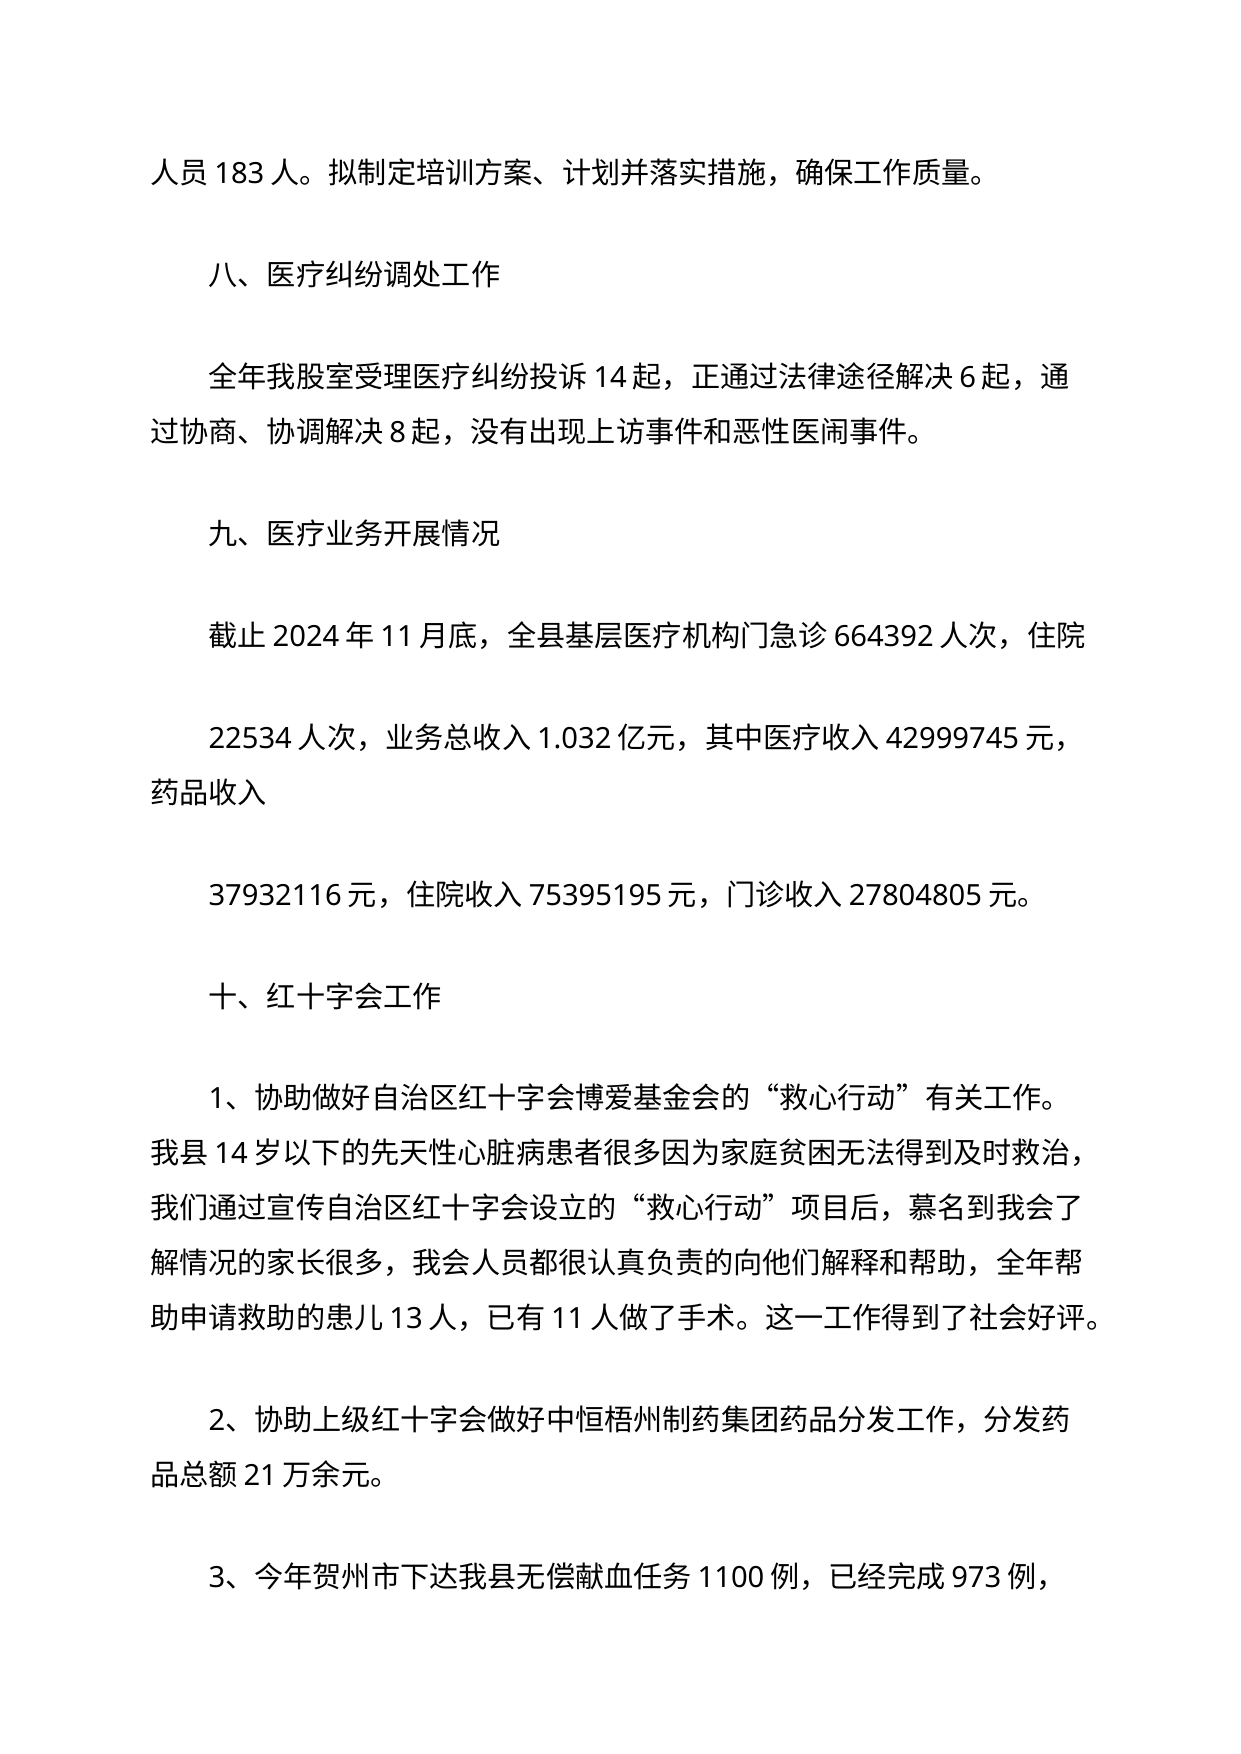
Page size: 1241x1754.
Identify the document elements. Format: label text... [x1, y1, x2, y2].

text 37932116元，住院收入75395195元，门诊收入27804805元。 [150, 871, 1090, 914]
text 截止2024年11月底，全县基层医疗机构门急诊664392人次，住院 [150, 612, 1090, 655]
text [150, 150, 1090, 192]
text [150, 1554, 1090, 1596]
text 全年我股室受理医疗纠纷投诉14起，正通过法律途径解决6起，通过协商、协调解决8起，没有出现上访事件和恶性医闹事件。 [150, 354, 1090, 451]
text 八、医疗纠纷调处工作 [150, 252, 1090, 294]
text 22534人次，业务总收入1.032亿元，其中医疗收入42999745元，药品收入 [150, 714, 1090, 812]
text 十、红十字会工作 [150, 973, 1090, 1016]
text 1、协助做好自治区红十字会博爱基金会的“救心行动”有关工作。我县14岁以下的先天性心脏病患者很多因为家庭贫困无法得到及时救治，我们通过宣传自治区红十字会设立的“救心行动”项目后，慕名到我会了解情况的家长很多，我会人员都很认真负责的向他们解释和帮助，全年帮助申请救助的患儿13人，已有11人做了手术。这一工作得到了社会好评。 [150, 1075, 1090, 1337]
text 九、医疗业务开展情况 [150, 511, 1090, 553]
text 2、协助上级红十字会做好中恒梧州制药集团药品分发工作，分发药品总额21万余元。 [150, 1397, 1090, 1494]
